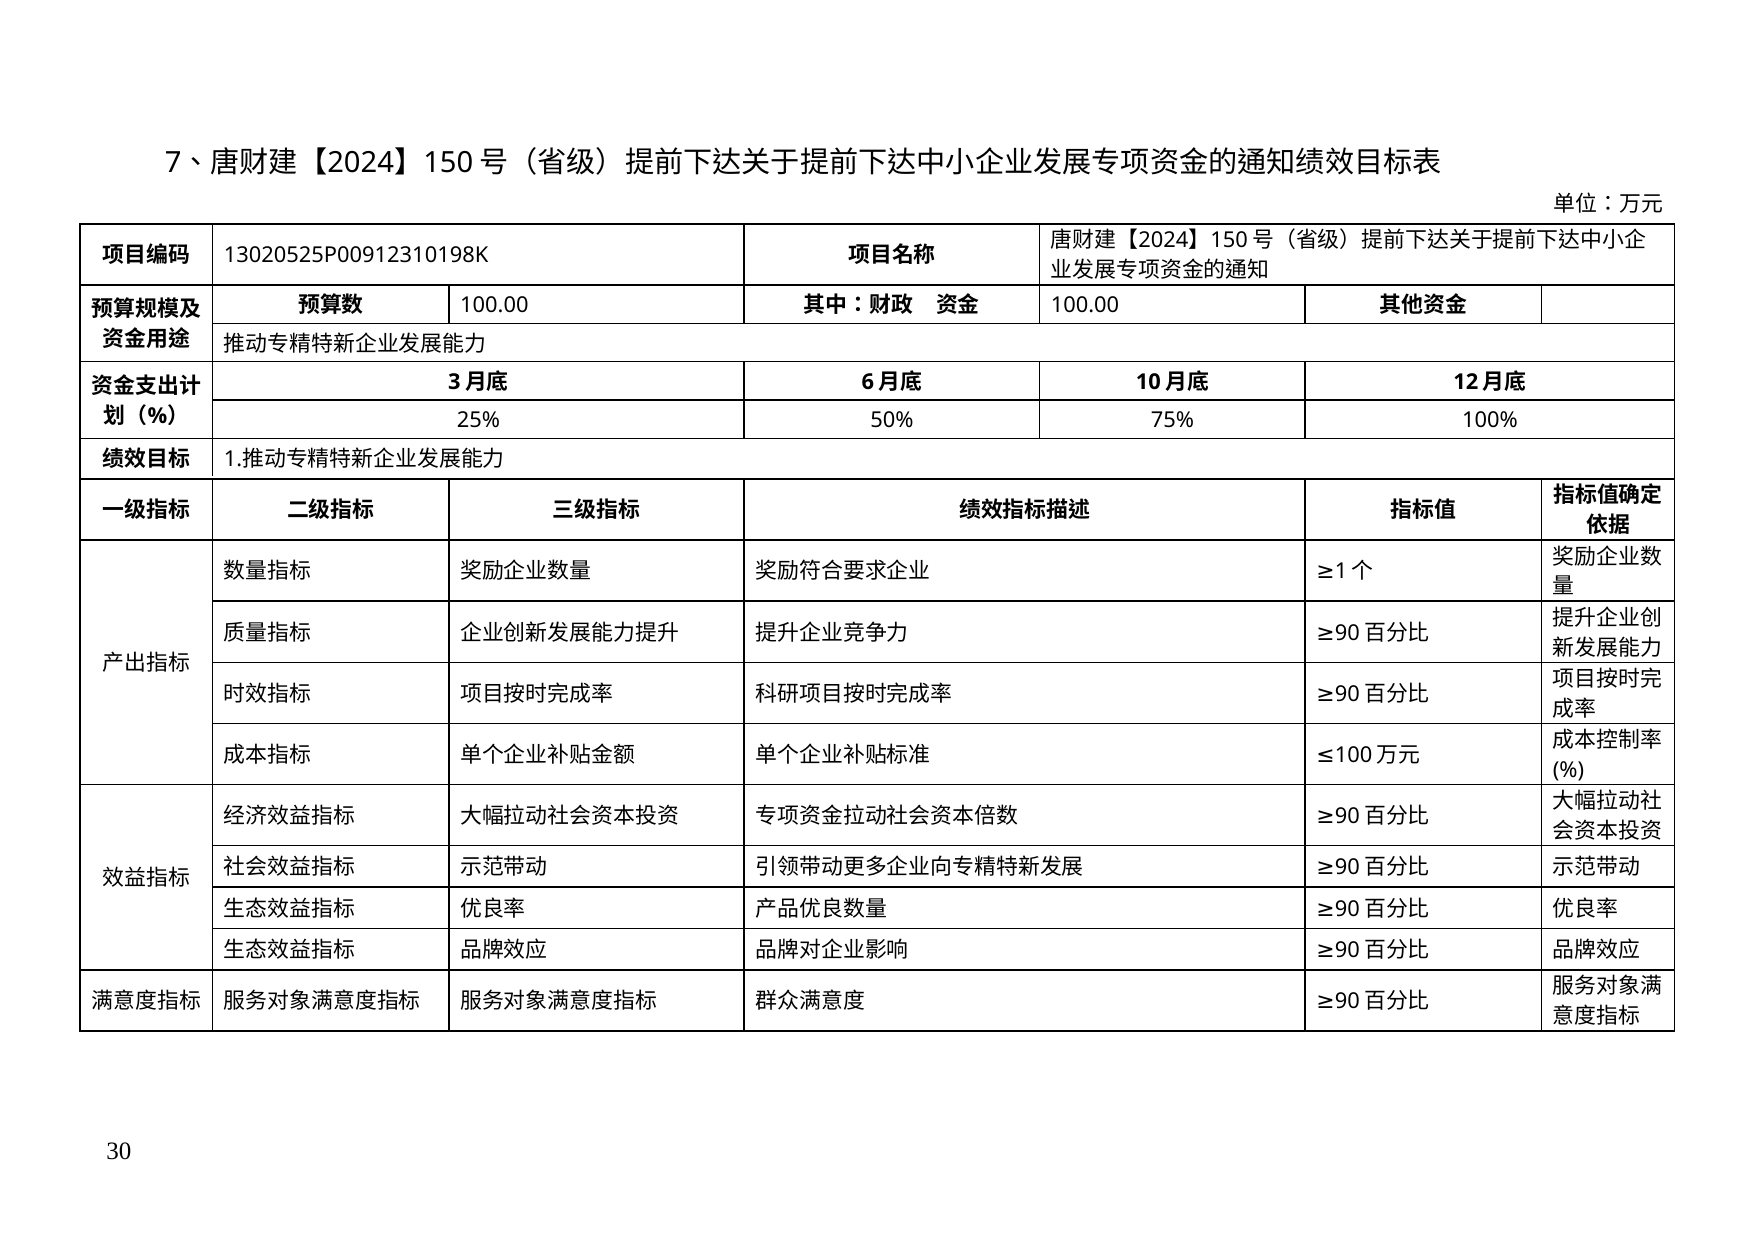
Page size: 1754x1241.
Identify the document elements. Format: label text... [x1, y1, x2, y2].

table_cell ≥1个 [1306, 541, 1541, 600]
table_cell 企业创新发展能力提升 [450, 602, 743, 661]
table_cell 群众满意度 [745, 971, 1304, 1030]
table_cell 100% [1306, 401, 1674, 438]
table_cell 服务对象满意度指标 [450, 971, 743, 1030]
table_cell 大幅拉动社会资本投资 [450, 785, 743, 845]
table_cell 其他资金 [1306, 286, 1541, 322]
table_cell 10月底 [1040, 362, 1304, 399]
table_cell 单个企业补贴金额 [450, 724, 743, 784]
table_cell 数量指标 [213, 541, 448, 600]
table_cell 质量指标 [213, 602, 448, 661]
table_cell 生态效益指标 [213, 888, 448, 927]
table_cell 品牌效应 [1542, 929, 1674, 969]
table_cell 经济效益指标 [213, 785, 448, 845]
table_header 指标值确定依据 [1542, 480, 1674, 539]
table_cell 项目名称 [745, 225, 1039, 284]
table_cell 项目编码 [81, 225, 212, 284]
table_cell 产品优良数量 [745, 888, 1304, 927]
table_header 指标值 [1306, 480, 1541, 539]
table_cell 成本指标 [213, 724, 448, 784]
table_cell 推动专精特新企业发展能力 [213, 324, 1674, 361]
table_header 三级指标 [450, 480, 743, 539]
table_cell 3月底 [213, 362, 743, 399]
table_header 单位：万元 [81, 183, 1674, 223]
table_cell 100.00 [1040, 286, 1304, 322]
table_cell 效益指标 [81, 785, 212, 969]
table_cell 成本控制率(%) [1542, 724, 1674, 784]
table_header 二级指标 [213, 480, 448, 539]
table_cell ≤100万元 [1306, 724, 1541, 784]
table_cell 唐财建【2024】150号（省级）提前下达关于提前下达中小企业发展专项资金的通知 [1040, 225, 1674, 284]
table_cell 大幅拉动社会资本投资 [1542, 785, 1674, 845]
table_cell 服务对象满意度指标 [213, 971, 448, 1030]
table_header 一级指标 [81, 480, 212, 539]
table_cell 提升企业创新发展能力 [1542, 602, 1674, 661]
table_cell 专项资金拉动社会资本倍数 [745, 785, 1304, 845]
table_cell 25% [213, 401, 743, 438]
table_cell 100.00 [450, 286, 743, 322]
text 7、唐财建【2024】150号（省级）提前下达关于提前下达中小企业发展专项资金的通知绩效目标表 [106, 142, 1648, 181]
table_cell ≥90百分比 [1306, 663, 1541, 722]
table_cell 项目按时完成率 [450, 663, 743, 722]
table_cell 引领带动更多企业向专精特新发展 [745, 846, 1304, 886]
table_cell [1542, 286, 1674, 322]
table_cell 绩效目标 [81, 439, 212, 476]
table_cell ≥90百分比 [1306, 785, 1541, 845]
table_cell 时效指标 [213, 663, 448, 722]
table_cell 13020525P00912310198K [213, 225, 743, 284]
table_cell 单个企业补贴标准 [745, 724, 1304, 784]
table_cell ≥90百分比 [1306, 929, 1541, 969]
table_header 绩效指标描述 [745, 480, 1304, 539]
table_cell 项目按时完成率 [1542, 663, 1674, 722]
table_cell 12月底 [1306, 362, 1674, 399]
table_cell 服务对象满意度指标 [1542, 971, 1674, 1030]
table_cell 1.推动专精特新企业发展能力 [213, 439, 1674, 476]
table_cell ≥90百分比 [1306, 888, 1541, 927]
table_cell 生态效益指标 [213, 929, 448, 969]
table_cell 其中：财政 资金 [745, 286, 1039, 322]
table_cell 产出指标 [81, 541, 212, 784]
table_cell 科研项目按时完成率 [745, 663, 1304, 722]
table_cell 示范带动 [1542, 846, 1674, 886]
table_cell 优良率 [450, 888, 743, 927]
table_cell 提升企业竞争力 [745, 602, 1304, 661]
table_cell 75% [1040, 401, 1304, 438]
table_cell ≥90百分比 [1306, 602, 1541, 661]
table_cell 奖励符合要求企业 [745, 541, 1304, 600]
table_cell 品牌效应 [450, 929, 743, 969]
table_cell 6月底 [745, 362, 1039, 399]
table_cell 品牌对企业影响 [745, 929, 1304, 969]
table_cell ≥90百分比 [1306, 971, 1541, 1030]
table_cell 奖励企业数量 [1542, 541, 1674, 600]
table_cell 示范带动 [450, 846, 743, 886]
table_cell 社会效益指标 [213, 846, 448, 886]
table_cell 奖励企业数量 [450, 541, 743, 600]
table_cell 优良率 [1542, 888, 1674, 927]
table_cell 预算数 [213, 286, 448, 322]
table_cell ≥90百分比 [1306, 846, 1541, 886]
table_cell 满意度指标 [81, 971, 212, 1030]
table_cell 资金支出计划（%） [81, 362, 212, 438]
table_cell 50% [745, 401, 1039, 438]
table_cell 预算规模及资金用途 [81, 286, 212, 361]
